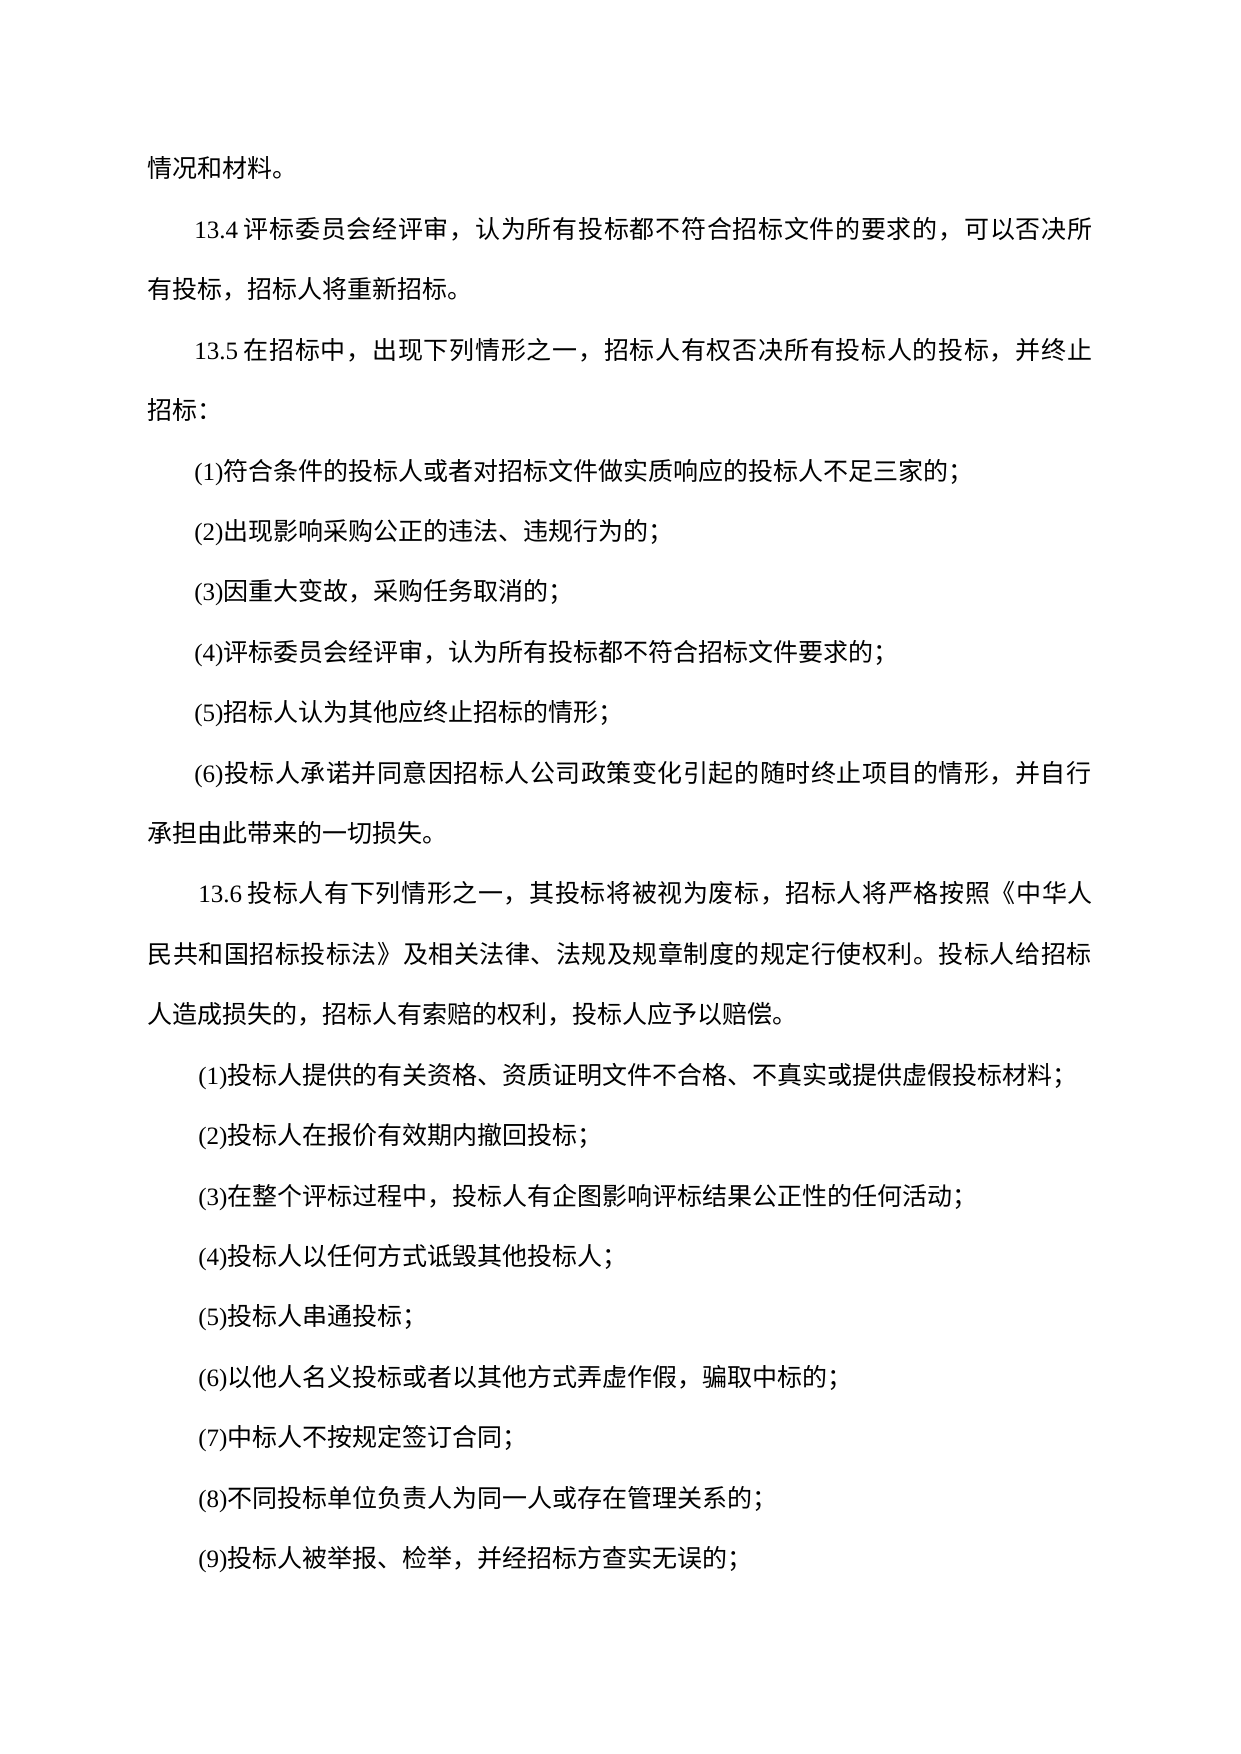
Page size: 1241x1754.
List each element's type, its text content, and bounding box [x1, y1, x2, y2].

text 13.6投标人有下列情形之一，其投标将被视为废标，招标人将严格按照《中华人民共和国招标投标法》及相关法律、法规及规章制度的规定行使权利。投标人给招标人造成损失的，招标人有索赔的权利，投标人应予以赔偿。 [148, 862, 1092, 1043]
text (3)在整个评标过程中，投标人有企图影响评标结果公正性的任何活动； [148, 1164, 1092, 1224]
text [148, 137, 1092, 197]
text 13.4评标委员会经评审，认为所有投标都不符合招标文件的要求的，可以否决所有投标，招标人将重新招标。 [148, 197, 1092, 318]
text (7)中标人不按规定签订合同； [148, 1406, 1092, 1466]
text (6)投标人承诺并同意因招标人公司政策变化引起的随时终止项目的情形，并自行承担由此带来的一切损失。 [148, 741, 1092, 862]
text (1)投标人提供的有关资格、资质证明文件不合格、不真实或提供虚假投标材料； [148, 1043, 1092, 1103]
text (4)评标委员会经评审，认为所有投标都不符合招标文件要求的； [148, 620, 1092, 681]
text (2)出现影响采购公正的违法、违规行为的； [148, 499, 1092, 560]
text (5)招标人认为其他应终止招标的情形； [148, 681, 1092, 741]
text (8)不同投标单位负责人为同一人或存在管理关系的； [148, 1466, 1092, 1526]
text (6)以他人名义投标或者以其他方式弄虚作假，骗取中标的； [148, 1345, 1092, 1406]
text (3)因重大变故，采购任务取消的； [148, 560, 1092, 620]
text (9)投标人被举报、检举，并经招标方查实无误的； [148, 1526, 1092, 1587]
text (2)投标人在报价有效期内撤回投标； [148, 1103, 1092, 1164]
text (1)符合条件的投标人或者对招标文件做实质响应的投标人不足三家的； [148, 439, 1092, 499]
text 13.5在招标中，出现下列情形之一，招标人有权否决所有投标人的投标，并终止招标： [148, 318, 1092, 439]
text (4)投标人以任何方式诋毁其他投标人； [148, 1224, 1092, 1285]
text (5)投标人串通投标； [148, 1285, 1092, 1345]
